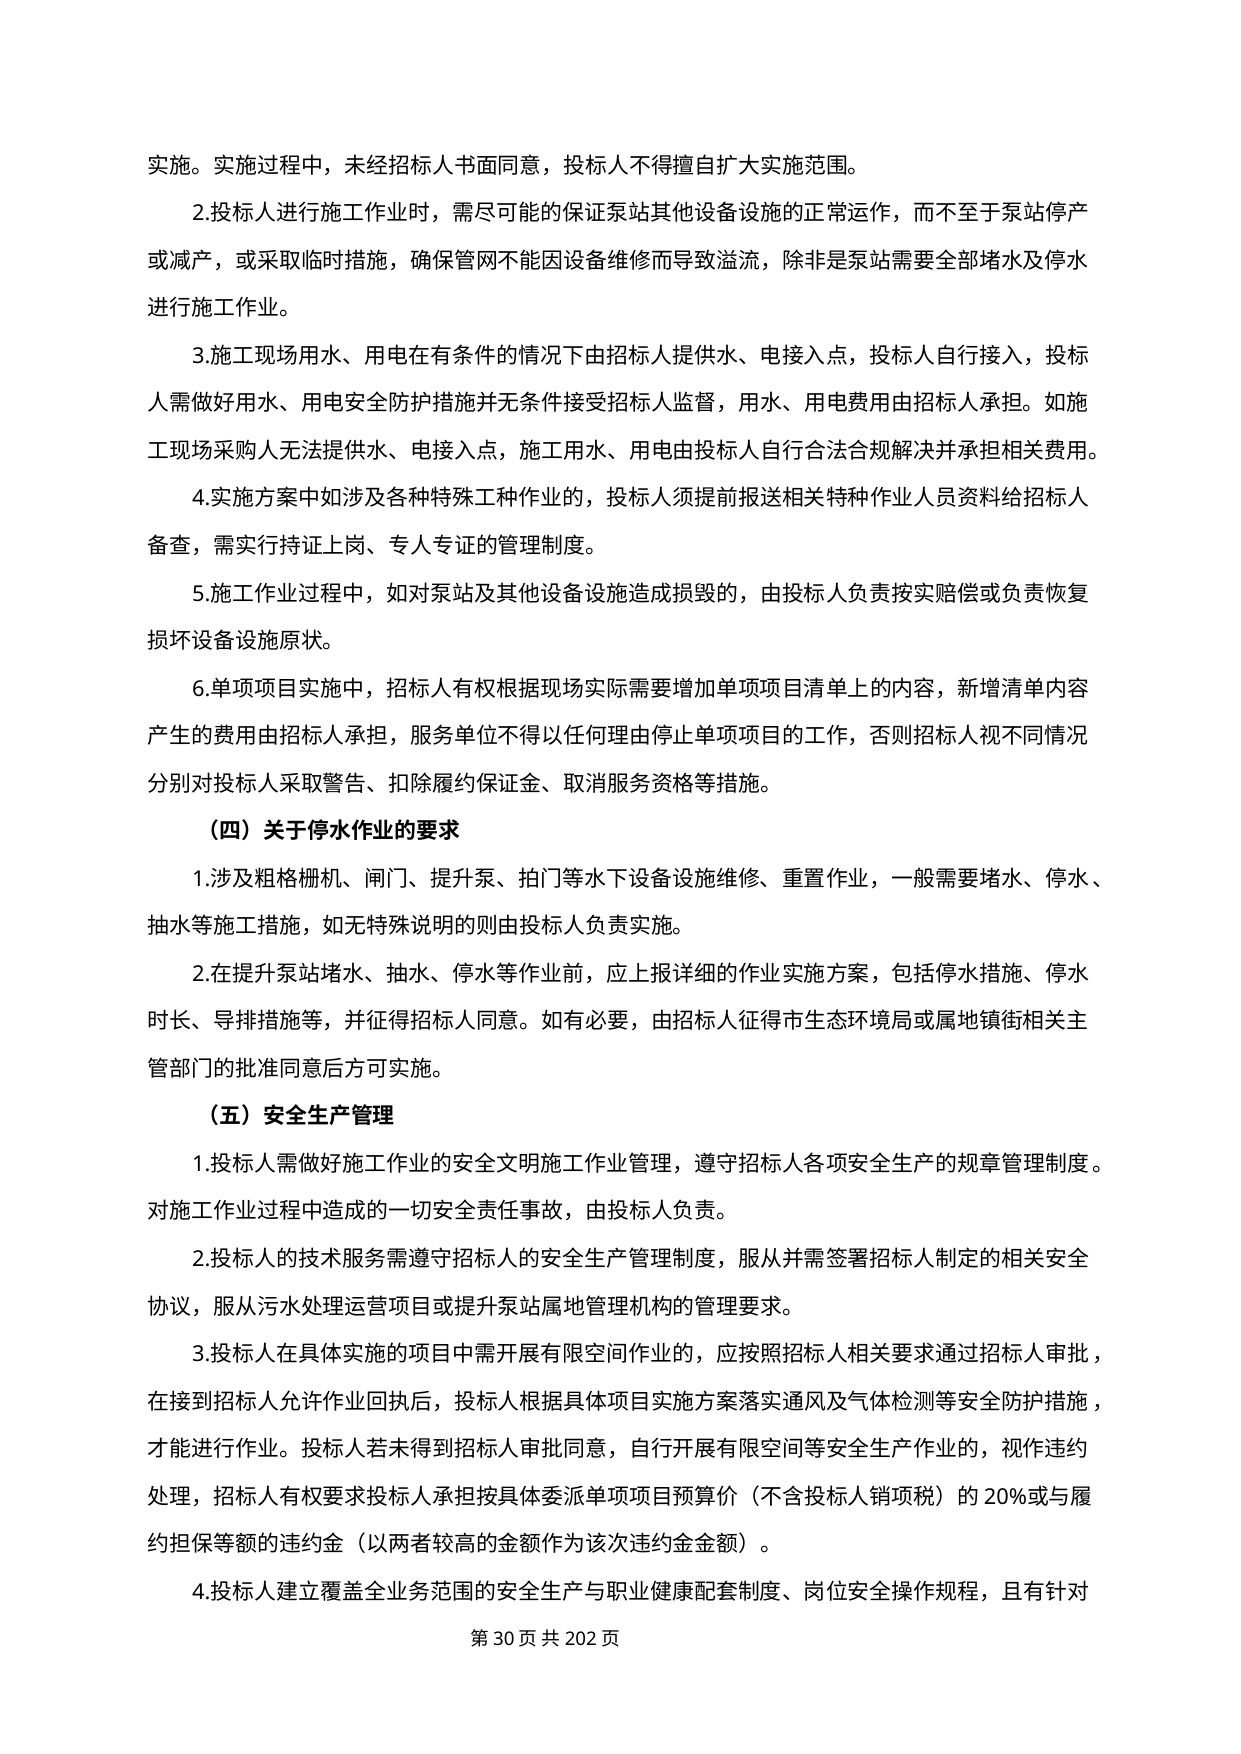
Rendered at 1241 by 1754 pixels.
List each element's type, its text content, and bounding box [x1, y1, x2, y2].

list （五）安全生产管理 [198, 1098, 1092, 1130]
text 6.单项项目实施中，招标人有权根据现场实际需要增加单项项目清单上的内容，新增清单内容产生的费用由招标人承担，服务单位不得以任何理由停止单项项目的工作，否则招标人视不同情况分别对投标人采取警告、扣除履约保证金、取消服务资格等措施。 [148, 671, 1092, 797]
text 2.投标人的技术服务需遵守招标人的安全生产管理制度，服从并需签署招标人制定的相关安全协议，服从污水处理运营项目或提升泵站属地管理机构的管理要求。 [148, 1241, 1092, 1320]
text 5.施工作业过程中，如对泵站及其他设备设施造成损毁的，由投标人负责按实赔偿或负责恢复损坏设备设施原状。 [148, 576, 1092, 655]
text 2.投标人进行施工作业时，需尽可能的保证泵站其他设备设施的正常运作，而不至于泵站停产或减产，或采取临时措施，确保管网不能因设备维修而导致溢流，除非是泵站需要全部堵水及停水进行施工作业。 [148, 195, 1092, 322]
list （四）关于停水作业的要求 [198, 813, 1092, 845]
text 3.施工现场用水、用电在有条件的情况下由招标人提供水、电接入点，投标人自行接入，投标人需做好用水、用电安全防护措施并无条件接受招标人监督，用水、用电费用由招标人承担。如施工现场采购人无法提供水、电接入点，施工用水、用电由投标人自行合法合规解决并承担相关费用。 [148, 338, 1092, 464]
text 1.涉及粗格栅机、闸门、提升泵、拍门等水下设备设施维修、重置作业，一般需要堵水、停水、抽水等施工措施，如无特殊说明的则由投标人负责实施。 [148, 861, 1092, 940]
text 3.投标人在具体实施的项目中需开展有限空间作业的，应按照招标人相关要求通过招标人审批，在接到招标人允许作业回执后，投标人根据具体项目实施方案落实通风及气体检测等安全防护措施，才能进行作业。投标人若未得到招标人审批同意，自行开展有限空间等安全生产作业的，视作违约处理，招标人有权要求投标人承担按具体委派单项项目预算价（不含投标人销项税）的20%或与履约担保等额的违约金（以两者较高的金额作为该次违约金金额）。 [148, 1336, 1092, 1558]
text 4.实施方案中如涉及各种特殊工种作业的，投标人须提前报送相关特种作业人员资料给招标人备查，需实行持证上岗、专人专证的管理制度。 [148, 480, 1092, 560]
text 1.投标人需做好施工作业的安全文明施工作业管理，遵守招标人各项安全生产的规章管理制度。对施工作业过程中造成的一切安全责任事故，由投标人负责。 [148, 1146, 1092, 1225]
text 2.在提升泵站堵水、抽水、停水等作业前，应上报详细的作业实施方案，包括停水措施、停水时长、导排措施等，并征得招标人同意。如有必要，由招标人征得市生态环境局或属地镇街相关主管部门的批准同意后方可实施。 [148, 956, 1092, 1083]
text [148, 148, 1092, 179]
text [148, 1574, 1092, 1606]
